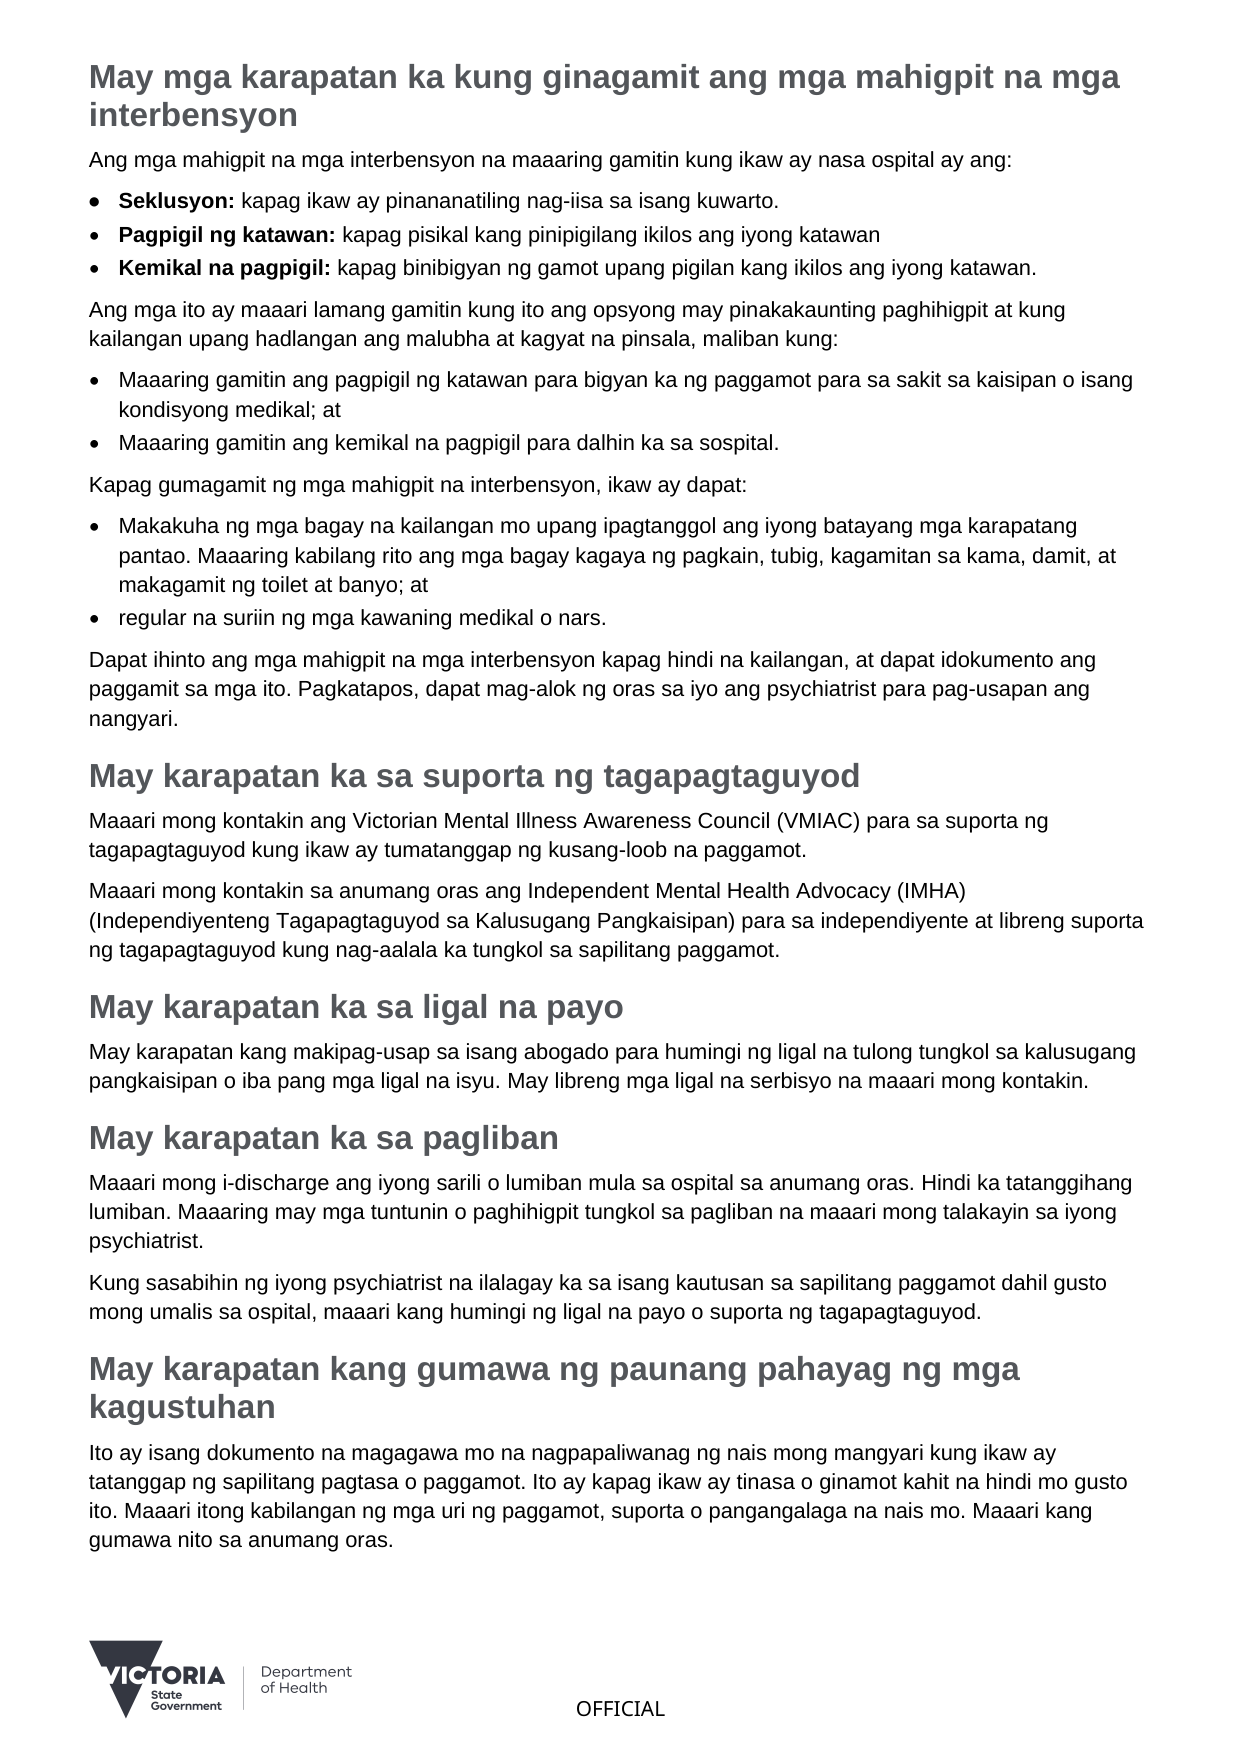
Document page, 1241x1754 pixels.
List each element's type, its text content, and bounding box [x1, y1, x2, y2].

text Kemikal na pagpigil: kapag binibigyan ng gamot upang pigilan kang ikilos ang iyong katawan. [89, 252, 1152, 281]
text regular na suriin ng mga kawaning medikal o nars. [89, 602, 1152, 631]
subtitle May mga karapatan ka kung ginagamit ang mga mahigpit na mga interbensyon [89, 57, 1152, 134]
subtitle May karapatan ka sa ligal na payo [89, 987, 1152, 1025]
text Maaari mong kontakin ang Victorian Mental Illness Awareness Council (VMIAC) para sa suporta ng tagapagtaguyod kung ikaw ay tumatanggap ng kusang-loob na paggamot. [89, 803, 1152, 862]
text Ang mga ito ay maaari lamang gamitin kung ito ang opsyong may pinakakaunting paghihigpit at kung kailangan upang hadlangan ang malubha at kagyat na pinsala, maliban kung: [89, 293, 1152, 352]
text May karapatan kang makipag-usap sa isang abogado para humingi ng ligal na tulong tungkol sa kalusugang pangkaisipan o iba pang mga ligal na isyu. May libreng mga ligal na serbisyo na maaari mong kontakin. [89, 1035, 1152, 1093]
text Seklusyon: kapag ikaw ay pinananatiling nag-iisa sa isang kuwarto. [89, 185, 1152, 214]
text Pagpigil ng katawan: kapag pisikal kang pinipigilang ikilos ang iyong katawan [89, 218, 1152, 247]
text Ito ay isang dokumento na magagawa mo na nagpapaliwanag ng nais mong mangyari kung ikaw ay tatanggap ng sapilitang pagtasa o paggamot. Ito ay kapag ikaw ay tinasa o ginamot kahit na hindi mo gusto ito. Maaari itong kabilangan ng mga uri ng paggamot, suporta o pangangalaga na nais mo. Maaari kang gumawa nito sa anumang oras. [89, 1435, 1152, 1552]
text Maaari mong i-discharge ang iyong sarili o lumiban mula sa ospital sa anumang oras. Hindi ka tatanggihang lumiban. Maaaring may mga tuntunin o paghihigpit tungkol sa pagliban na maaari mong talakayin sa iyong psychiatrist. [89, 1166, 1152, 1253]
subtitle May karapatan ka sa suporta ng tagapagtaguyod [89, 756, 1152, 794]
text Maaari mong kontakin sa anumang oras ang Independent Mental Health Advocacy (IMHA) (Independiyenteng Tagapagtaguyod sa Kalusugang Pangkaisipan) para sa independiyente at libreng suporta ng tagapagtaguyod kung nag-aalala ka tungkol sa sapilitang paggamot. [89, 874, 1152, 962]
text Kung sasabihin ng iyong psychiatrist na ilalagay ka sa isang kautusan sa sapilitang paggamot dahil gusto mong umalis sa ospital, maaari kang humingi ng ligal na payo o suporta ng tagapagtaguyod. [89, 1266, 1152, 1324]
text Maaaring gamitin ang kemikal na pagpigil para dalhin ka sa sospital. [89, 427, 1152, 456]
text Dapat ihinto ang mga mahigpit na mga interbensyon kapag hindi na kailangan, at dapat idokumento ang paggamit sa mga ito. Pagkatapos, dapat mag-alok ng oras sa iyo ang psychiatrist para pag-usapan ang nangyari. [89, 643, 1152, 731]
text Ang mga mahigpit na mga interbensyon na maaaring gamitin kung ikaw ay nasa ospital ay ang: [89, 143, 1152, 172]
text Kapag gumagamit ng mga mahigpit na interbensyon, ikaw ay dapat: [89, 468, 1152, 497]
subtitle May karapatan ka sa pagliban [89, 1118, 1152, 1156]
text Makakuha ng mga bagay na kailangan mo upang ipagtanggol ang iyong batayang mga karapatang pantao. Maaaring kabilang rito ang mga bagay kagaya ng pagkain, tubig, kagamitan sa kama, damit, at makagamit ng toilet at banyo; at [89, 510, 1152, 597]
picture [0, 1595, 1241, 1754]
text Maaaring gamitin ang pagpigil ng katawan para bigyan ka ng paggamot para sa sakit sa kaisipan o isang kondisyong medikal; at [89, 364, 1152, 422]
subtitle May karapatan kang gumawa ng paunang pahayag ng mga kagustuhan [89, 1349, 1152, 1426]
